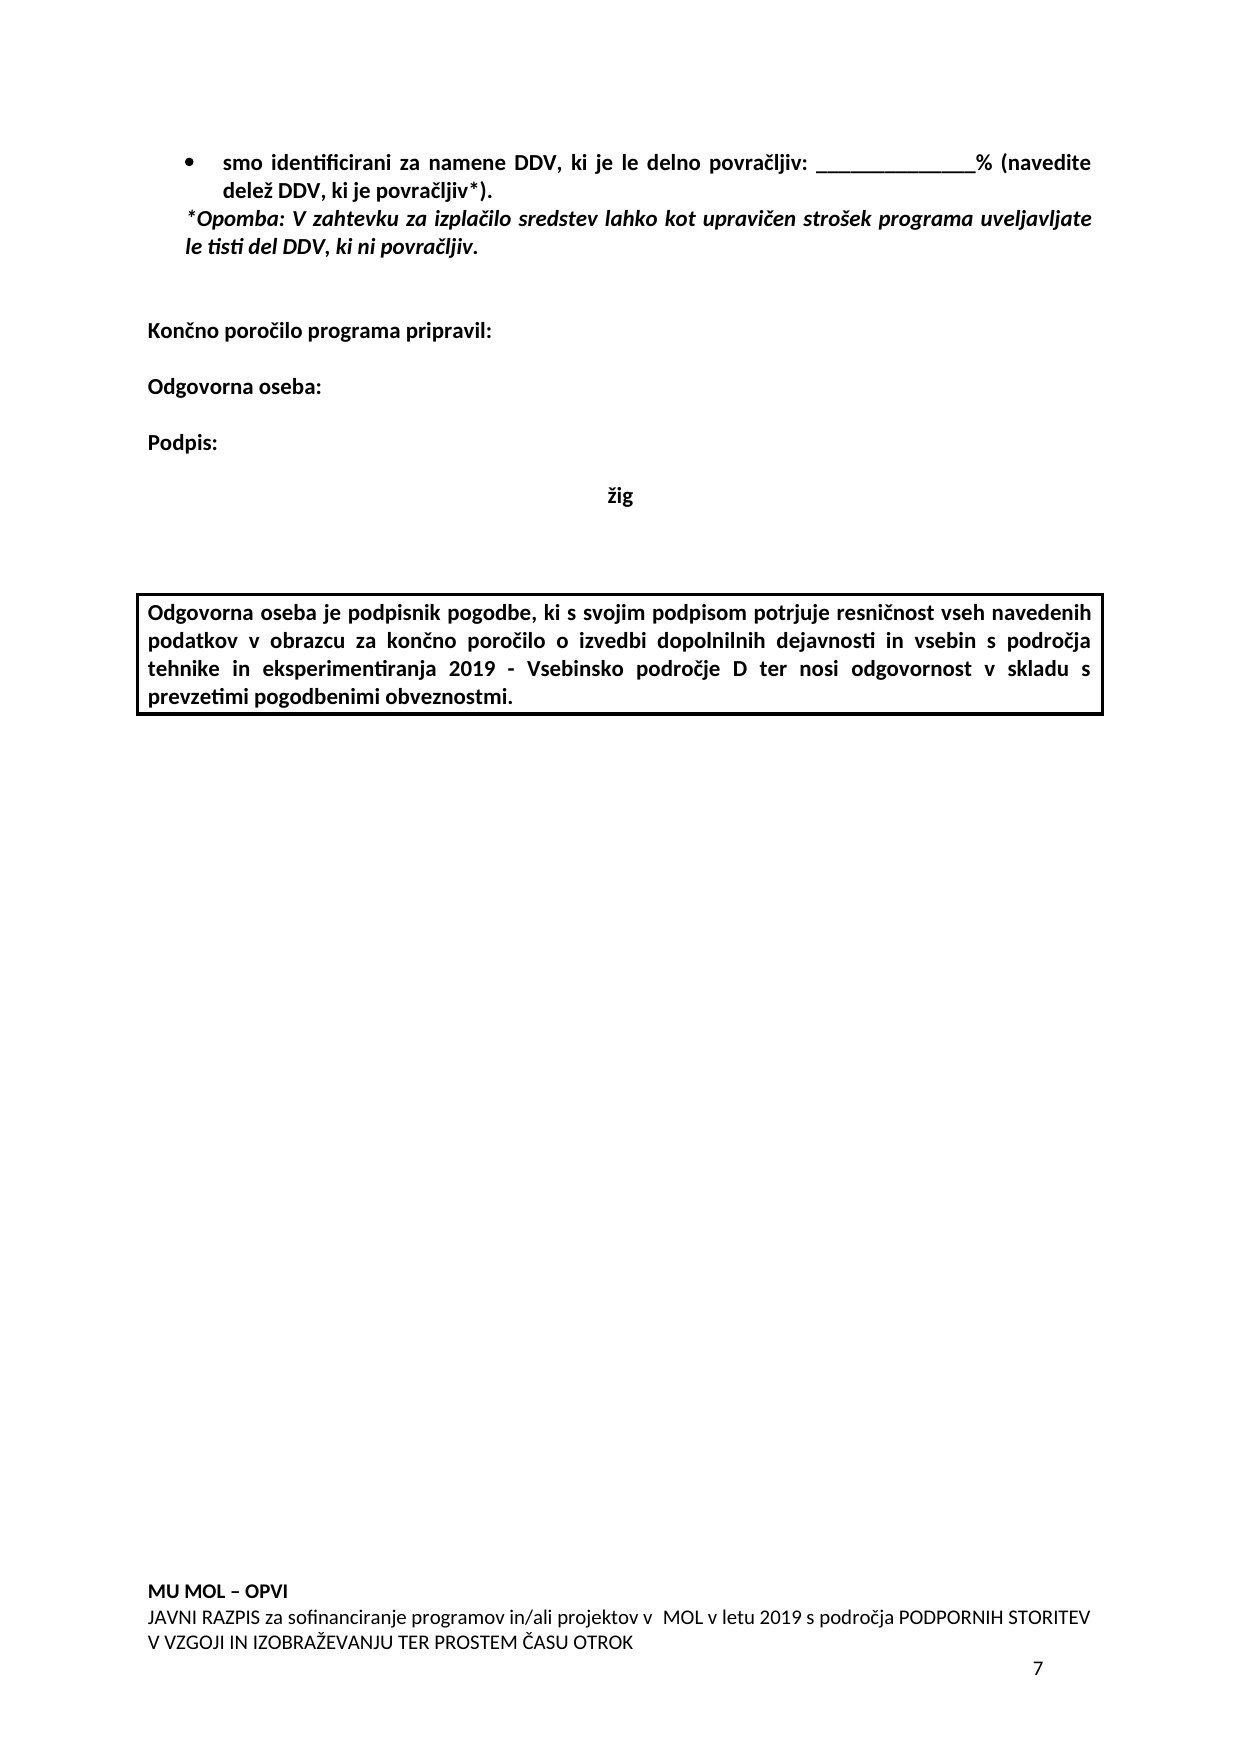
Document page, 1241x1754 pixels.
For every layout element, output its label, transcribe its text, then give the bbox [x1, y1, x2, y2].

list smo identificirani za namene DDV, ki je le delno povračljiv: ______________% (navedite delež DDV, ki je povračljiv*). [185, 148, 1092, 204]
text žig [148, 484, 1092, 509]
text Končno poročilo programa pripravil: [148, 316, 1092, 344]
text Odgovorna oseba: [148, 372, 1092, 400]
text Podpis: [148, 428, 1092, 456]
text Odgovorna oseba je podpisnik pogodbe, ki s svojim podpisom potrjuje resničnost vseh navedenih podatkov v obrazcu za končno poročilo o izvedbi dopolnilnih dejavnosti in vsebin s področja tehnike in eksperimentiranja 2019 - Vsebinsko področje D ter nosi odgovornost v skladu s prevzetimi pogodbenimi obveznostmi. [139, 596, 1101, 712]
text *Opomba: V zahtevku za izplačilo sredstev lahko kot upravičen strošek programa uveljavljate le tisti del DDV, ki ni povračljiv. [185, 204, 1092, 260]
